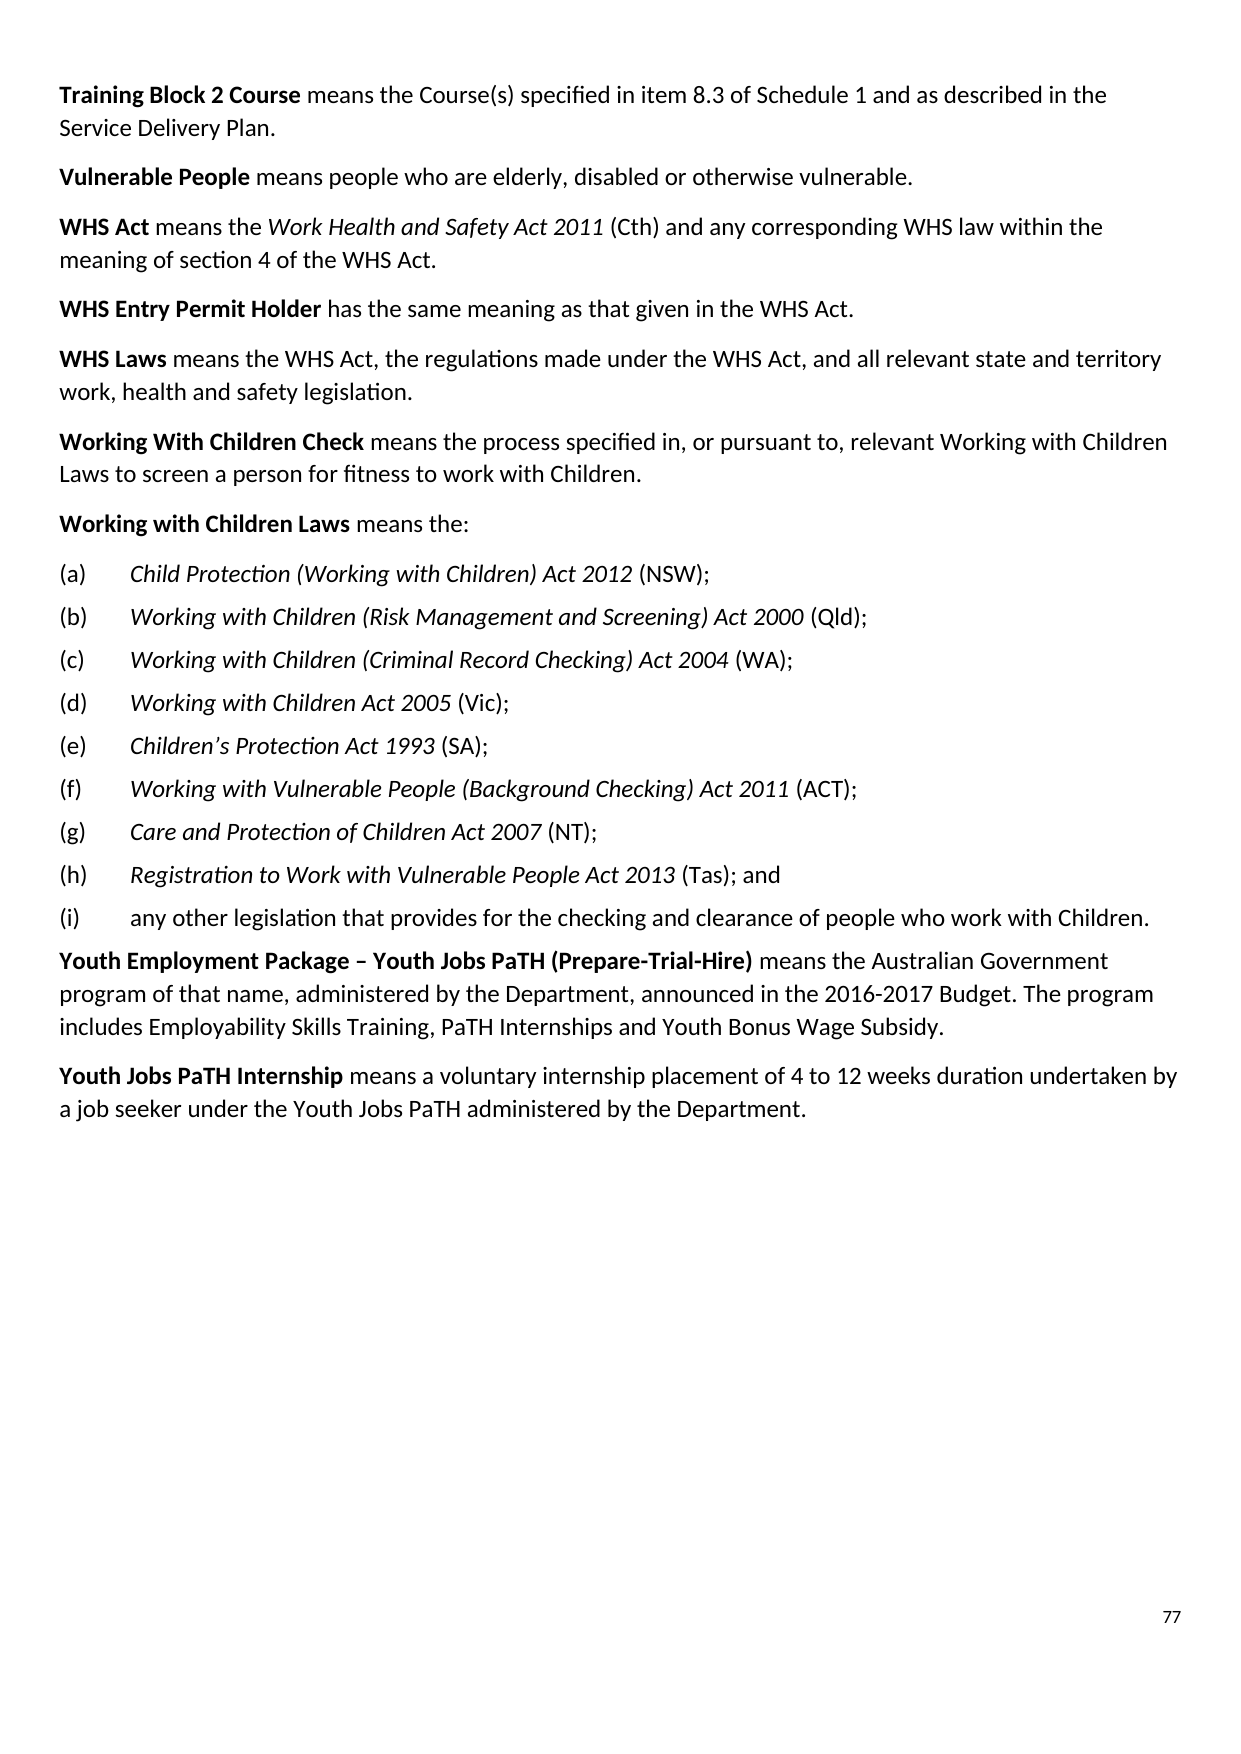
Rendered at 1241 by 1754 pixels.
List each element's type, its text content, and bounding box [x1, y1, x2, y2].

text Training Block 2 Course means the Course(s) specified in item 8.3 of Schedule 1 and as described in the Service Delivery Plan. [59, 79, 1181, 142]
list Working with Children (Risk Management and Screening) Act 2000 (Qld); [59, 601, 1181, 631]
list Registration to Work with Vulnerable People Act 2013 (Tas); and [59, 859, 1181, 889]
list Working with Children Act 2005 (Vic); [59, 687, 1181, 717]
list any other legislation that provides for the checking and clearance of people who work with Children. [59, 902, 1181, 932]
text WHS Entry Permit Holder has the same meaning as that given in the WHS Act. [59, 293, 1181, 324]
list Working with Vulnerable People (Background Checking) Act 2011 (ACT); [59, 773, 1181, 803]
text Vulnerable People means people who are elderly, disabled or otherwise vulnerable. [59, 161, 1181, 192]
text WHS Laws means the WHS Act, the regulations made under the WHS Act, and all relevant state and territory work, health and safety legislation. [59, 343, 1181, 407]
list Care and Protection of Children Act 2007 (NT); [59, 816, 1181, 846]
text Working with Children Laws means the: [59, 508, 1181, 539]
list Working with Children (Criminal Record Checking) Act 2004 (WA); [59, 644, 1181, 674]
text Youth Employment Package – Youth Jobs PaTH (Prepare-Trial-Hire) means the Australian Government program of that name, administered by the Department, announced in the 2016-2017 Budget. The program includes Employability Skills Training, PaTH Internships and Youth Bonus Wage Subsidy. [59, 945, 1181, 1041]
list Children’s Protection Act 1993 (SA); [59, 730, 1181, 760]
text Youth Jobs PaTH Internship means a voluntary internship placement of 4 to 12 weeks duration undertaken by a job seeker under the Youth Jobs PaTH administered by the Department. [59, 1060, 1181, 1124]
list Child Protection (Working with Children) Act 2012 (NSW); [59, 558, 1181, 588]
text Working With Children Check means the process specified in, or pursuant to, relevant Working with Children Laws to screen a person for fitness to work with Children. [59, 426, 1181, 489]
text WHS Act means the Work Health and Safety Act 2011 (Cth) and any corresponding WHS law within the meaning of section 4 of the WHS Act. [59, 211, 1181, 274]
